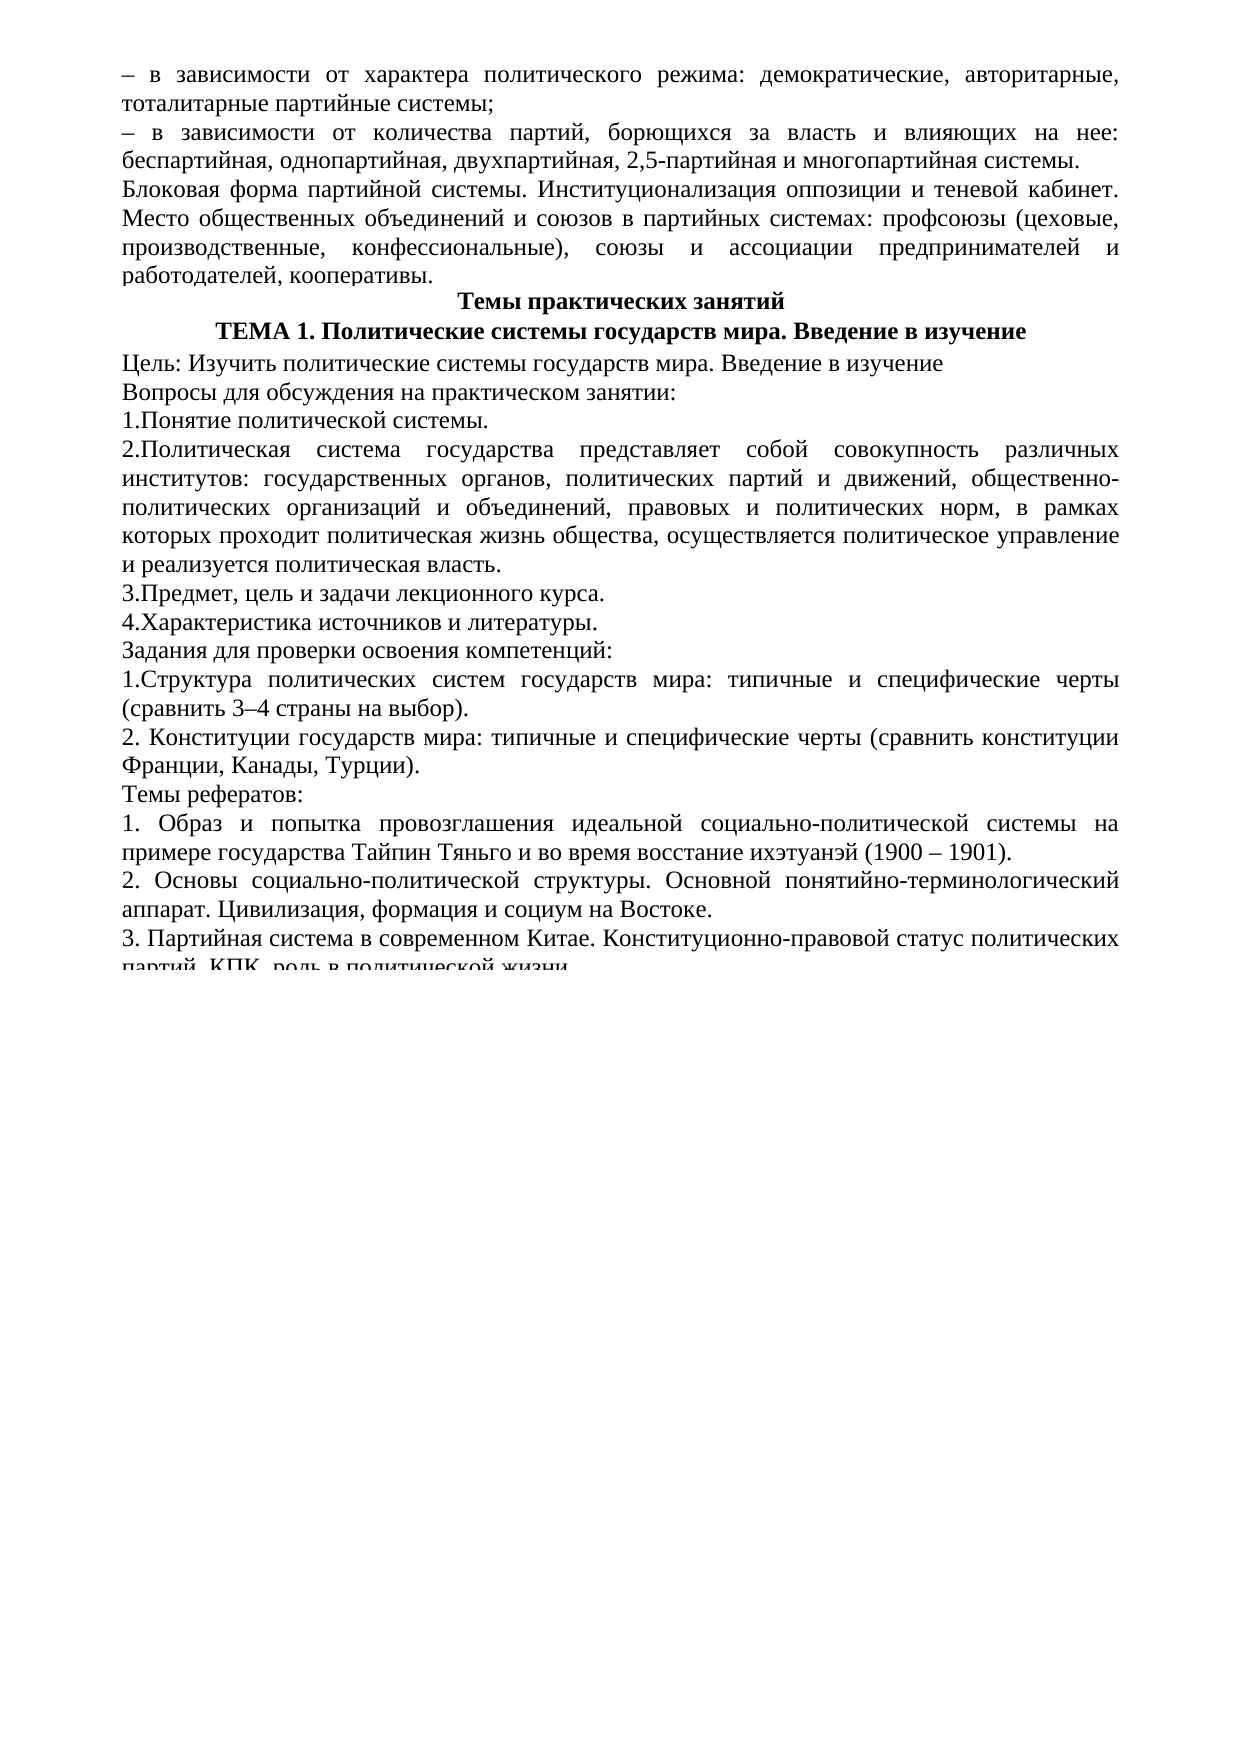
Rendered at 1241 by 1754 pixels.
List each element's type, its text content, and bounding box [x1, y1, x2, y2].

table_header – в зависимости от характера политического режима: демократические, авторитарные, тоталитарные партийные системы; – в зависимости от количества партий, борющихся за власть и влияющих на нее: беспартийная, однопартийная, двухпартийная, 2,5-партийная и многопартийная системы. Блоковая форма партийной системы. Институционализация оппозиции и теневой кабинет. Место общественных объединений и союзов в партийных системах: профсоюзы (цеховые, производственные, конфессиональные), союзы и ассоциации предпринимателей и работодателей, кооперативы. [118, 59, 1124, 286]
table_cell Цель: Изучить политические системы государств мира. Введение в изучение Вопросы для обсуждения на практическом занятии: 1.Понятие политической системы. 2.Политическая система государства представляет собой совокупность различных институтов: государственных органов, политических партий и движений, общественно- политических организаций и объединений, правовых и политических норм, в рамках которых проходит политическая жизнь общества, осуществляется политическое управление и реализуется политическая власть. 3.Предмет, цель и задачи лекционного курса. 4.Характеристика источников и литературы. Задания для проверки освоения компетенций: 1.Структура политических систем государств мира: типичные и специфические черты (сравнить 3–4 страны на выбор). 2. Конституции государств мира: типичные и специфические черты (сравнить конституции Франции, Канады, Турции). Темы рефератов: 1. Образ и попытка провозглашения идеальной социально-политической системы на примере государства Тайпин Тяньго и во время восстание ихэтуанэй (1900 – 1901). 2. Основы социально-политической структуры. Основной понятийно-терминологический аппарат. Цивилизация, формация и социум на Востоке. 3. Партийная система в современном Китае. Конституционно-правовой статус политических партий. КПК, роль в политической жизни. [118, 348, 1124, 969]
table_cell Темы практических занятий [118, 286, 1124, 315]
table_cell ТЕМА 1. Политические системы государств мира. Введение в изучение [118, 316, 1124, 348]
